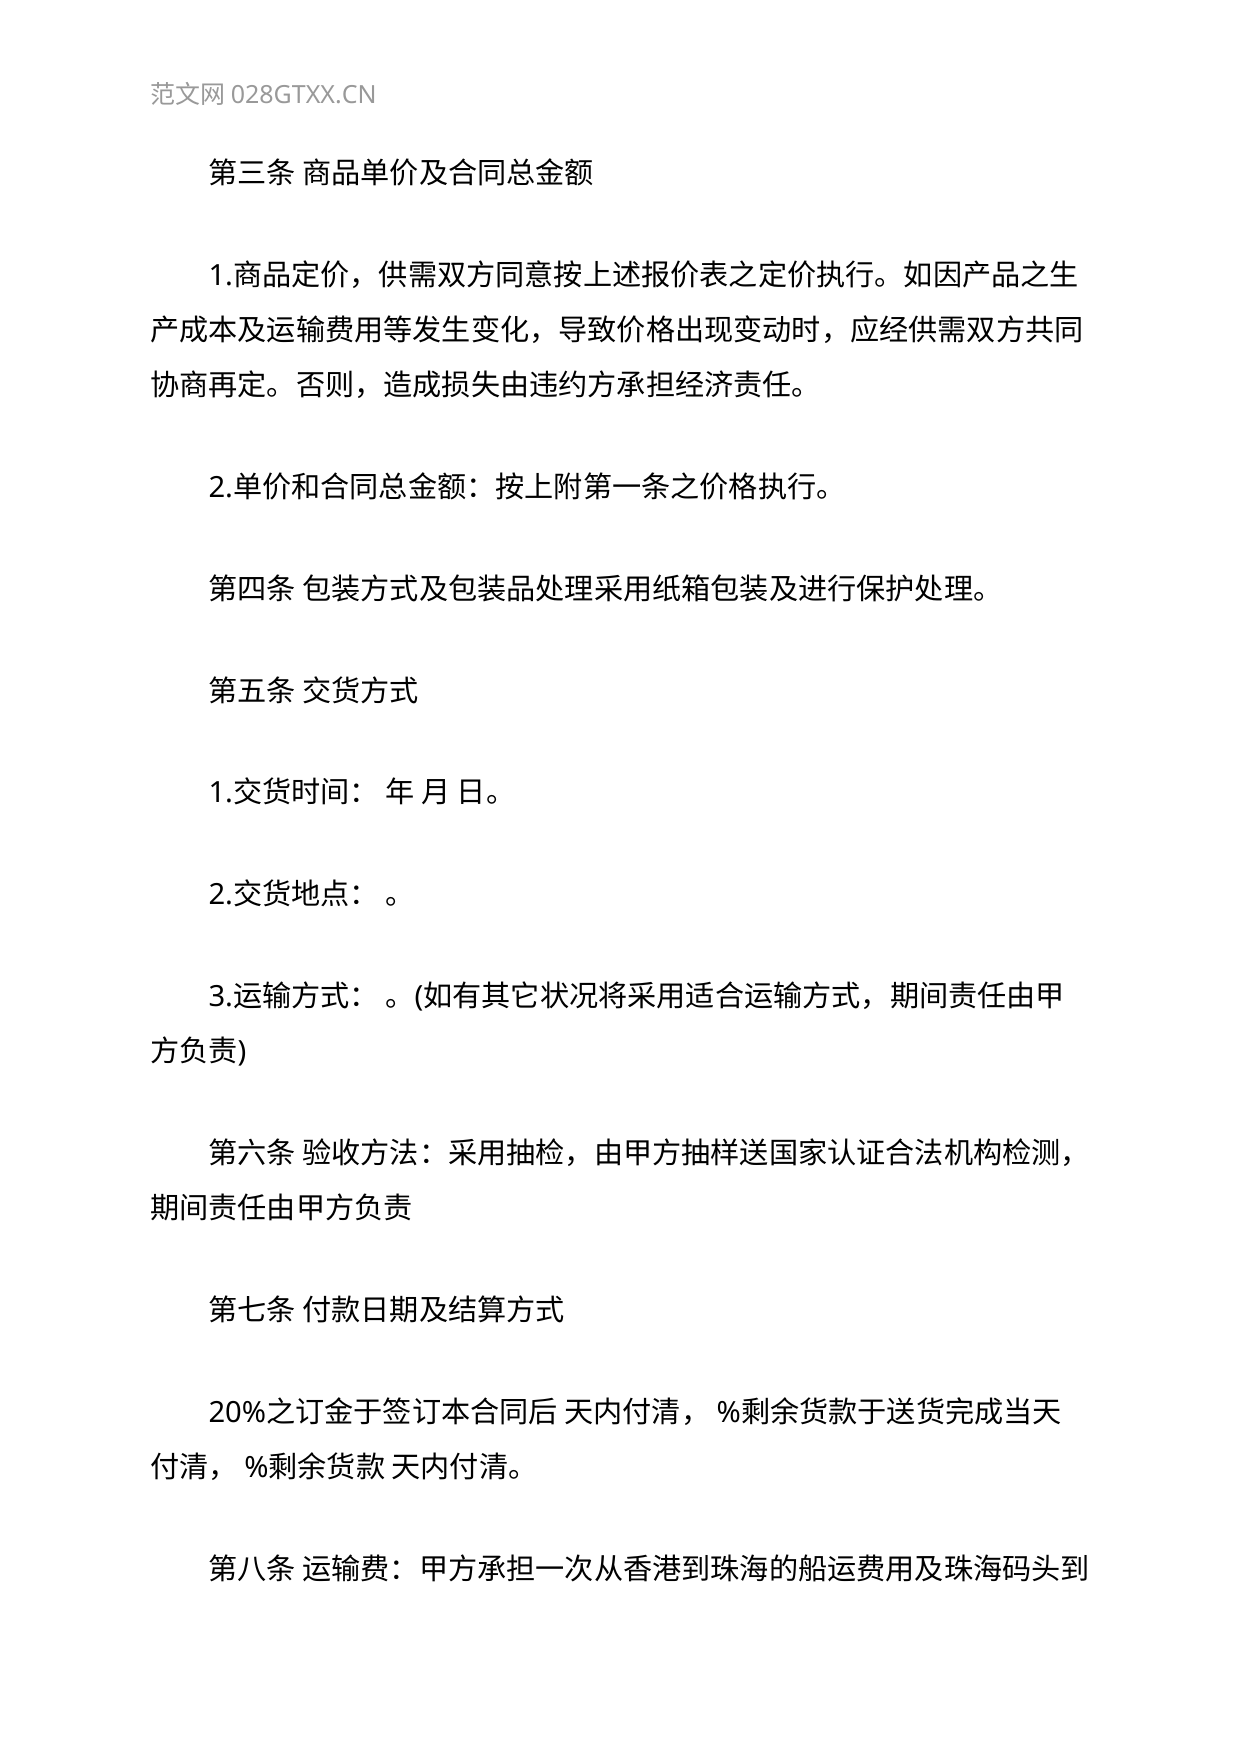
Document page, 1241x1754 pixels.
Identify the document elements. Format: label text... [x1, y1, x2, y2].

text 1.交货时间： 年 月 日。 [150, 769, 1090, 811]
text 1.商品定价，供需双方同意按上述报价表之定价执行。如因产品之生产成本及运输费用等发生变化，导致价格出现变动时，应经供需双方共同协商再定。否则，造成损失由违约方承担经济责任。 [150, 252, 1090, 404]
text 3.运输方式： 。(如有其它状况将采用适合运输方式，期间责任由甲方负责) [150, 973, 1090, 1070]
text 第三条 商品单价及合同总金额 [150, 150, 1090, 192]
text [150, 1545, 1090, 1588]
text 2.单价和合同总金额：按上附第一条之价格执行。 [150, 463, 1090, 506]
text 第七条 付款日期及结算方式 [150, 1287, 1090, 1329]
text 第五条 交货方式 [150, 667, 1090, 709]
text 20%之订金于签订本合同后 天内付清， %剩余货款于送货完成当天付清， %剩余货款 天内付清。 [150, 1388, 1090, 1486]
text 2.交货地点： 。 [150, 871, 1090, 913]
text 第四条 包装方式及包装品处理采用纸箱包装及进行保护处理。 [150, 565, 1090, 608]
text 第六条 验收方法：采用抽检，由甲方抽样送国家认证合法机构检测，期间责任由甲方负责 [150, 1130, 1090, 1227]
